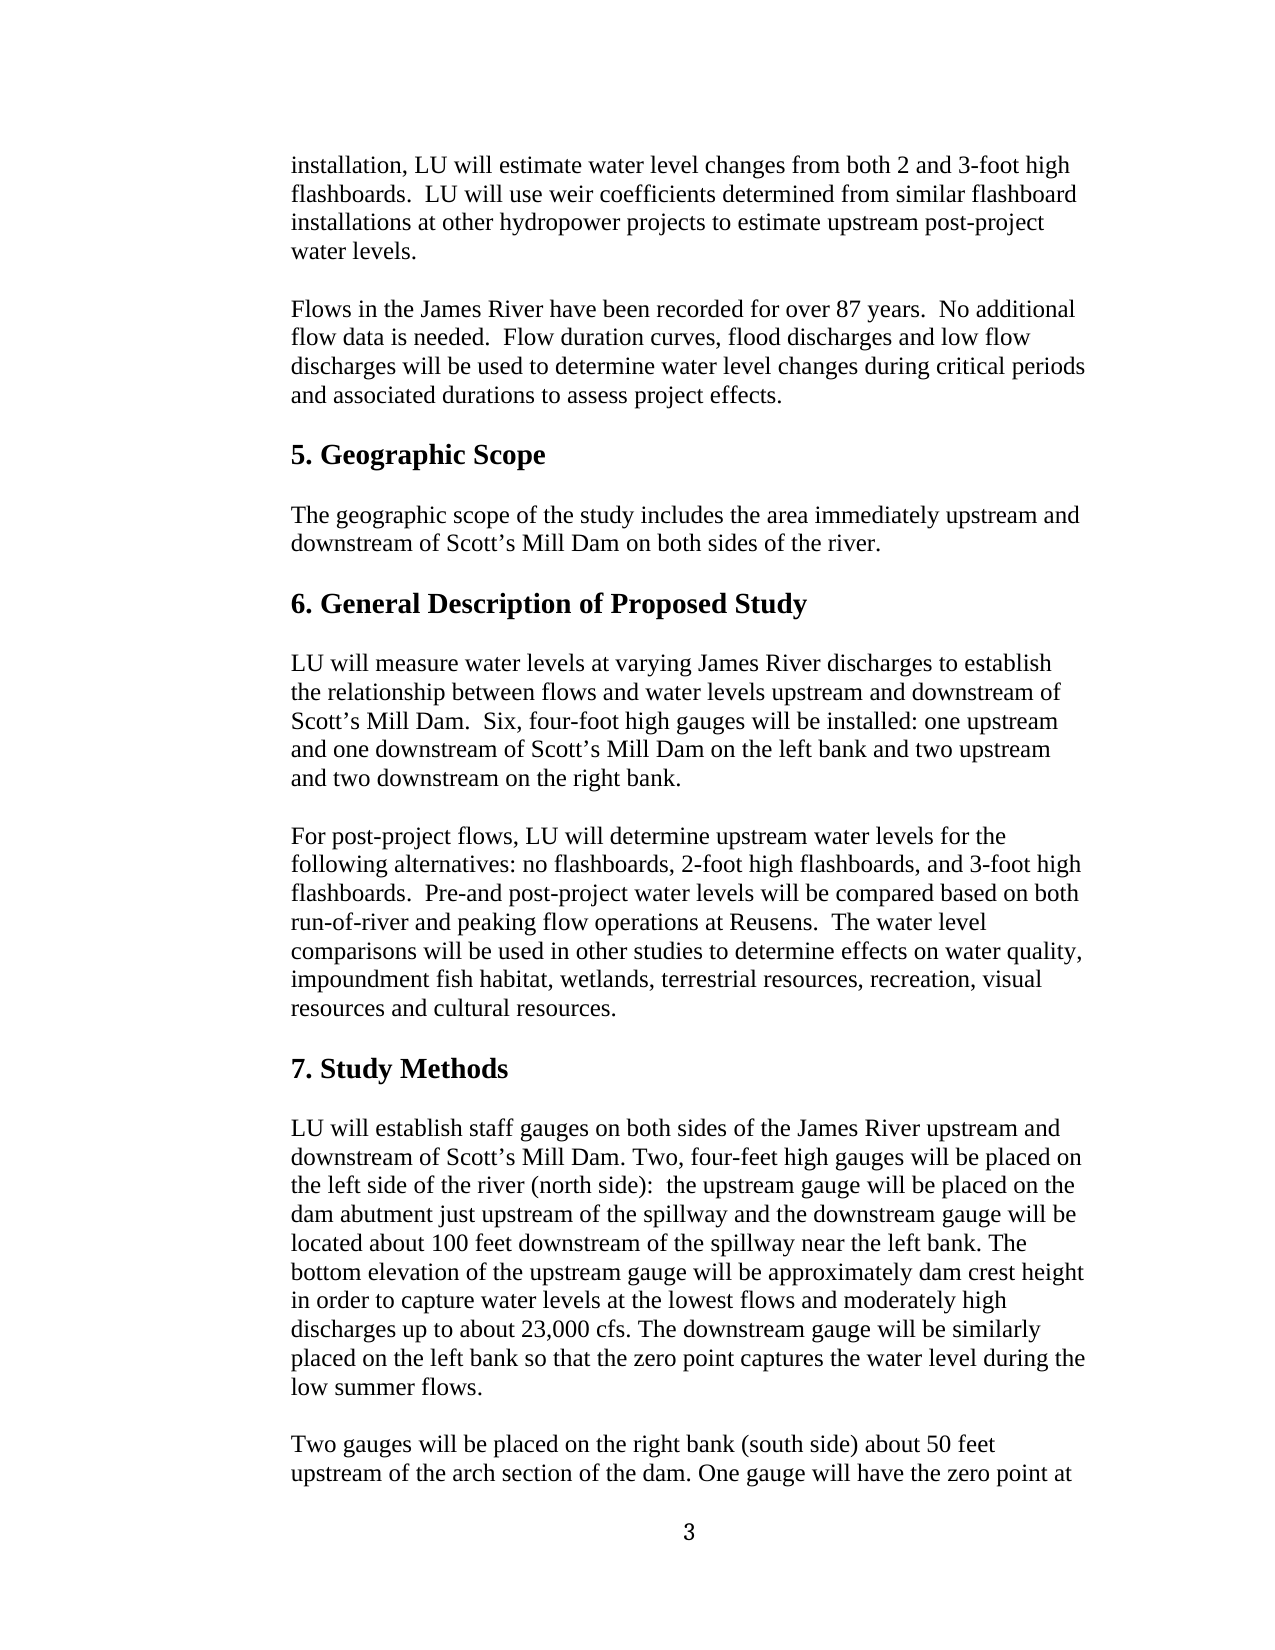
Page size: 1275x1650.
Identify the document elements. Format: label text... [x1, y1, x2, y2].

text Flows in the James River have been recorded for over 87 years. No additional flow data is needed. Flow duration curves, flood discharges and low flow discharges will be used to determine water level changes during critical periods and associated durations to assess project effects. [291, 294, 1087, 409]
text 5. Geographic Scope [291, 437, 1087, 471]
text 6. General Description of Proposed Study [291, 586, 1087, 619]
text For post-project flows, LU will determine upstream water levels for the following alternatives: no flashboards, 2-foot high flashboards, and 3-foot high flashboards. Pre-and post-project water levels will be compared based on both run-of-river and peaking flow operations at Reusens. The water level comparisons will be used in other studies to determine effects on water quality, impoundment fish habitat, wetlands, terrestrial resources, recreation, visual resources and cultural resources. [291, 821, 1087, 1022]
text The geographic scope of the study includes the area immediately upstream and downstream of Scott’s Mill Dam on both sides of the river. [291, 500, 1087, 557]
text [291, 1429, 1087, 1487]
text 7. Study Methods [291, 1051, 1087, 1084]
text LU will measure water levels at varying James River discharges to establish the relationship between flows and water levels upstream and downstream of Scott’s Mill Dam. Six, four-foot high gauges will be installed: one upstream and one downstream of Scott’s Mill Dam on the left bank and two upstream and two downstream on the right bank. [291, 648, 1087, 792]
text LU will establish staff gauges on both sides of the James River upstream and downstream of Scott’s Mill Dam. Two, four-feet high gauges will be placed on the left side of the river (north side): the upstream gauge will be placed on the dam abutment just upstream of the spillway and the downstream gauge will be located about 100 feet downstream of the spillway near the left bank. The bottom elevation of the upstream gauge will be approximately dam crest height in order to capture water levels at the lowest flows and moderately high discharges up to about 23,000 cfs. The downstream gauge will be similarly placed on the left bank so that the zero point captures the water level during the low summer flows. [291, 1113, 1087, 1401]
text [291, 150, 1087, 265]
